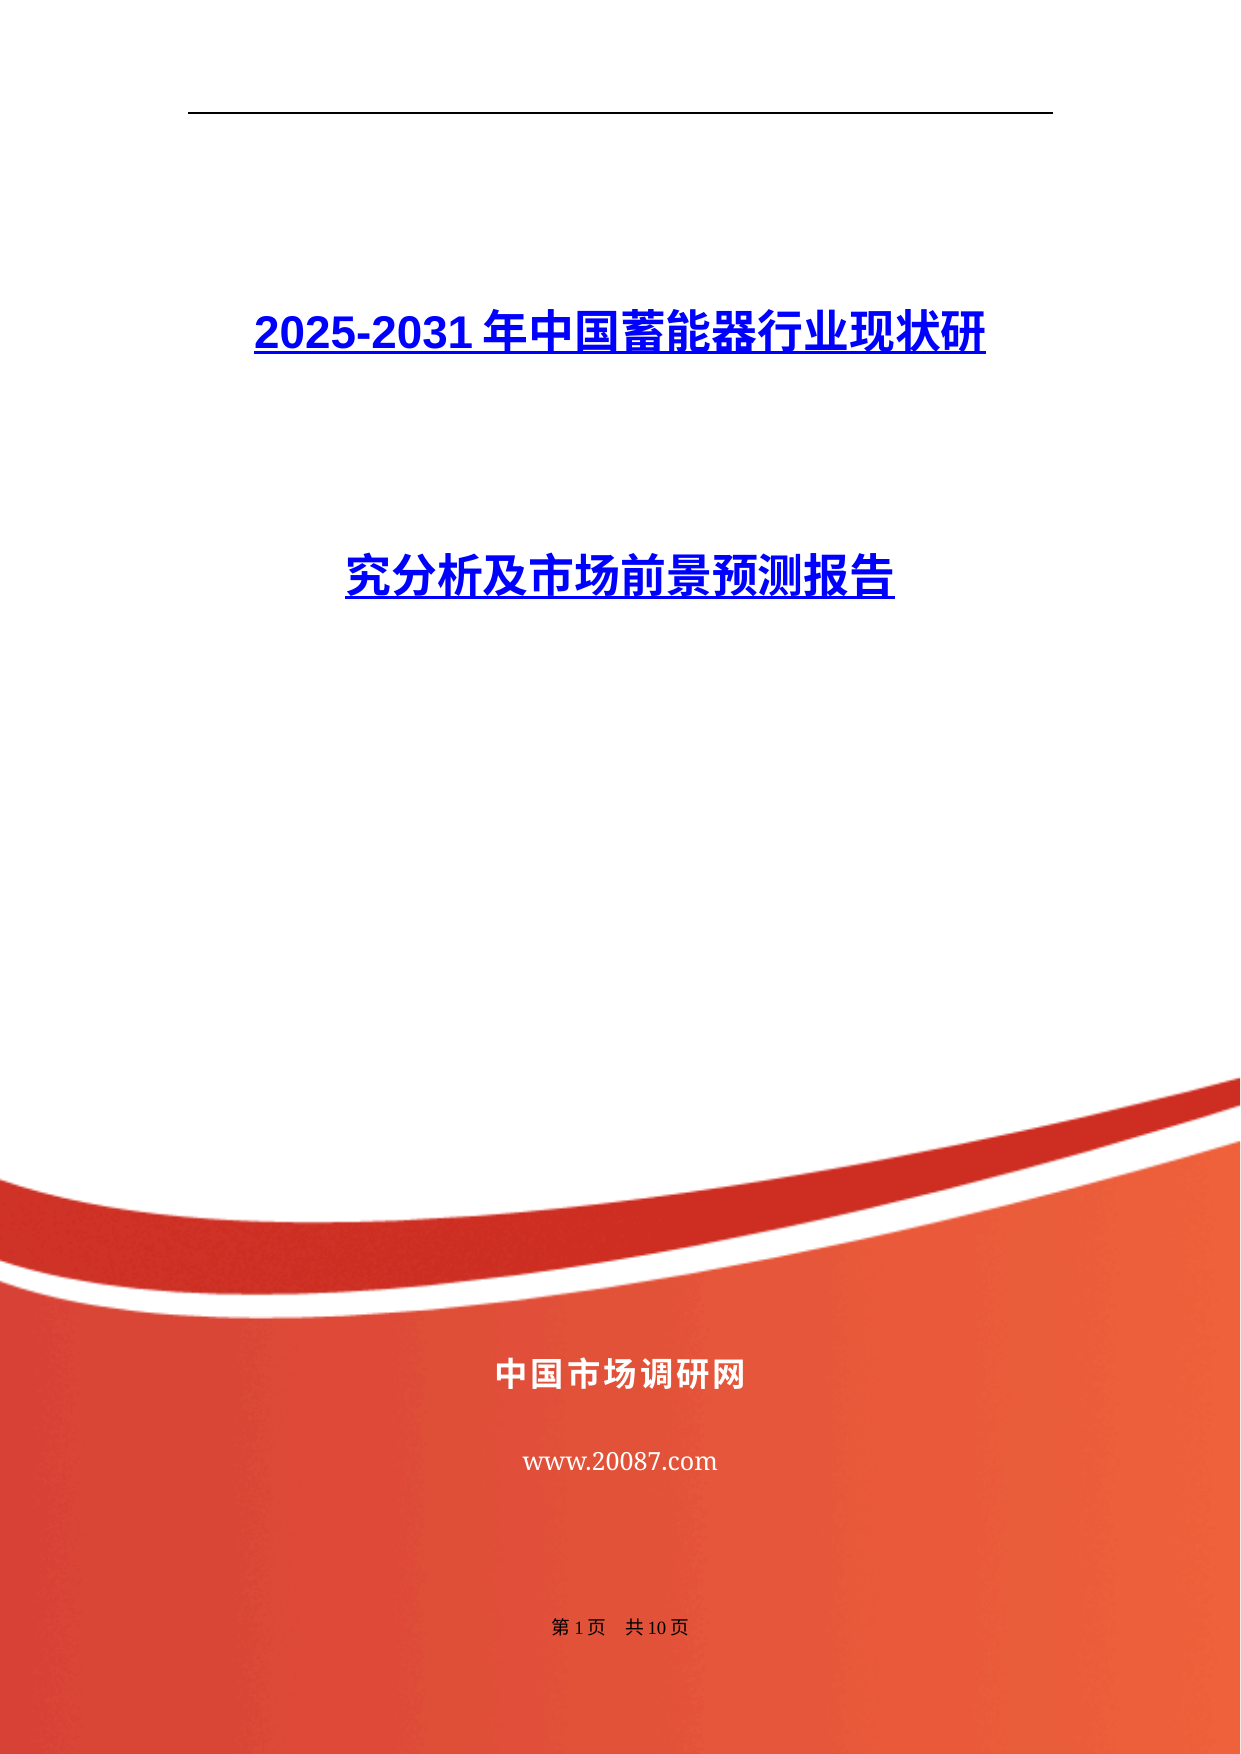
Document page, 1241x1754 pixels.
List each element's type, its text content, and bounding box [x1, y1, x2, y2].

table_header 2025-2031年中国蓄能器行业现状研究分析及市场前景预测报告 [188, 207, 1053, 773]
subtitle 中国市场调研网 [187, 1339, 1053, 1404]
picture [0, 1006, 1241, 1754]
text www.20087.com [187, 1428, 1053, 1493]
